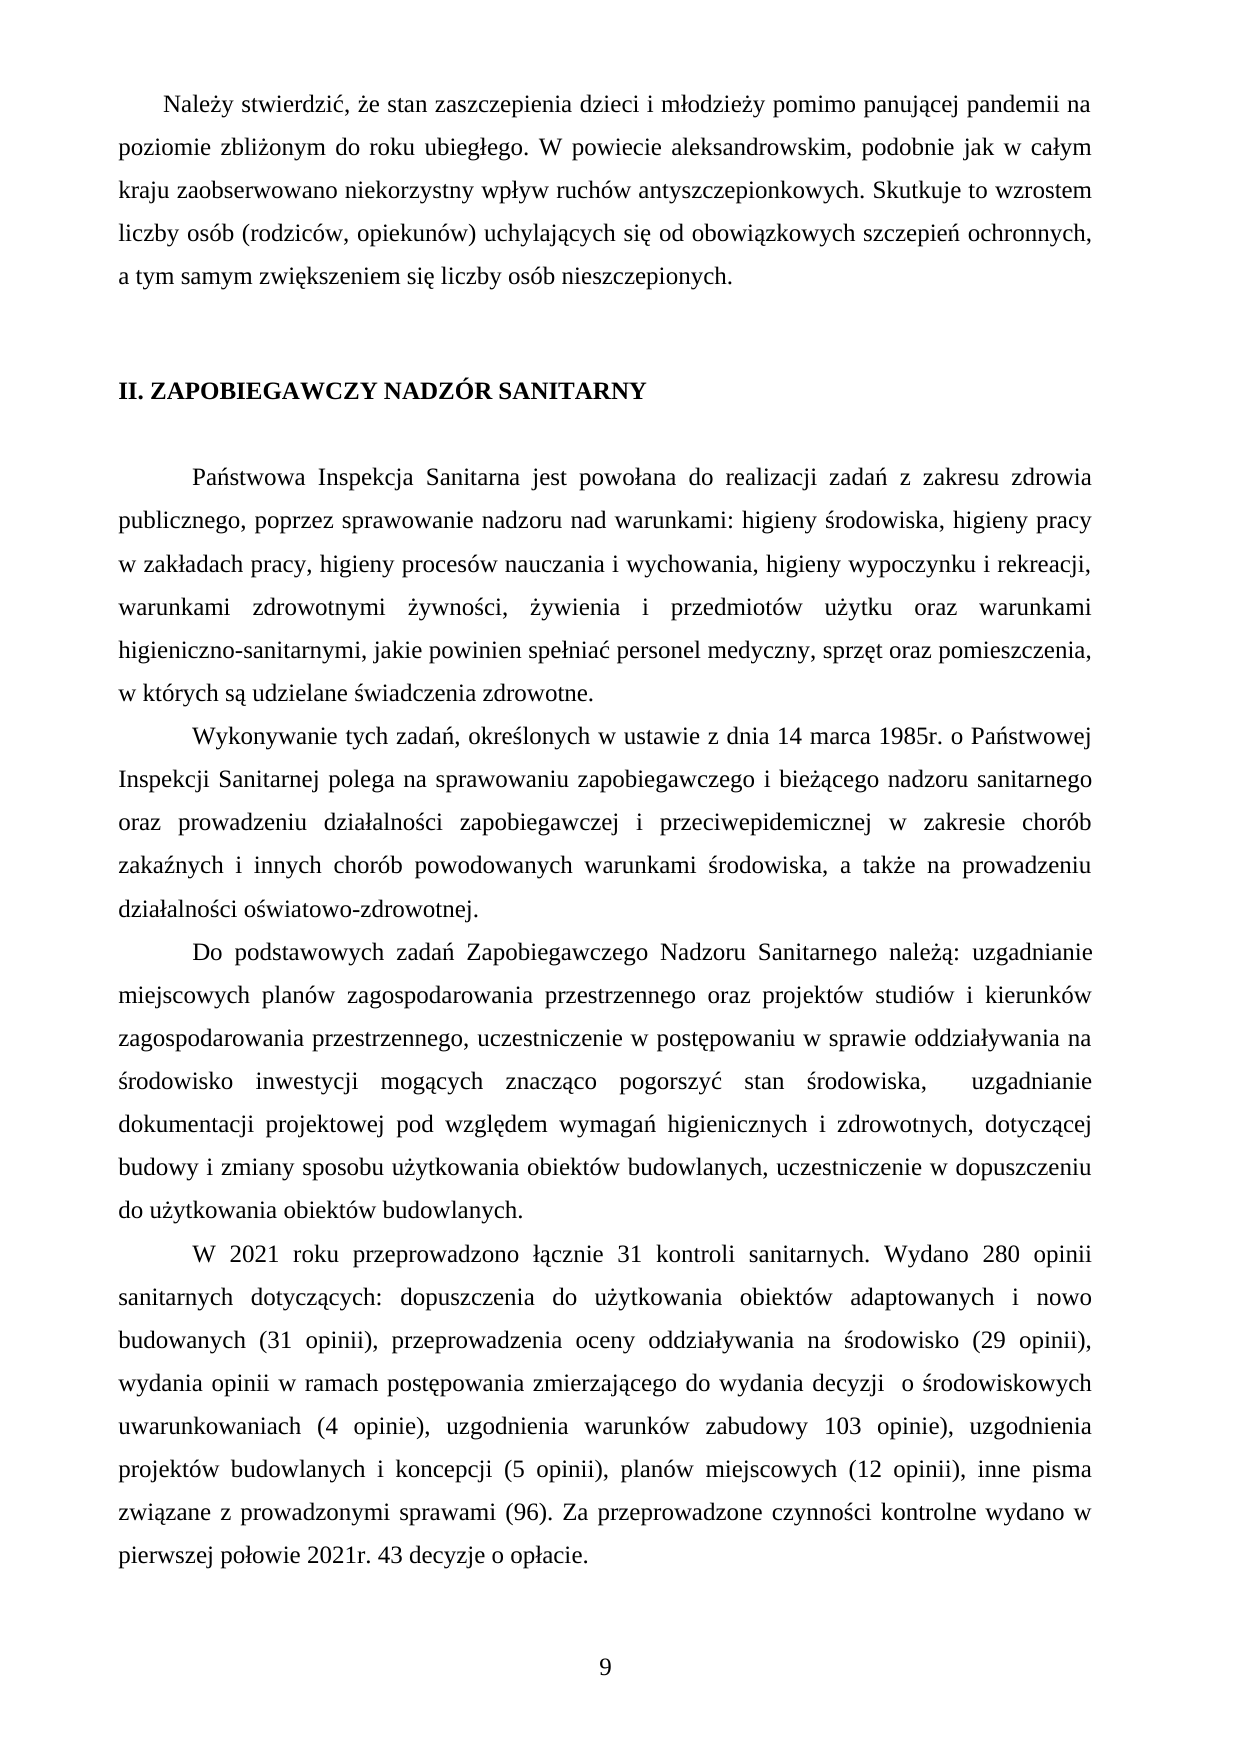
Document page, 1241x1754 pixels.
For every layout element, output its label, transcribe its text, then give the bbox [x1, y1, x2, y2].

text II. ZAPOBIEGAWCZY NADZÓR SANITARNY [118, 376, 1093, 405]
text Należy stwierdzić, że stan zaszczepienia dzieci i młodzieży pomimo panującej pandemii na poziomie zbliżonym do roku ubiegłego. W powiecie aleksandrowskim, podobnie jak w całym kraju zaobserwowano niekorzystny wpływ ruchów antyszczepionkowych. Skutkuje to wzrostem liczby osób (rodziców, opiekunów) uchylających się od obowiązkowych szczepień ochronnych, a tym samym zwiększeniem się liczby osób nieszczepionych. [118, 89, 1093, 290]
text Do podstawowych zadań Zapobiegawczego Nadzoru Sanitarnego należą: uzgadnianie miejscowych planów zagospodarowania przestrzennego oraz projektów studiów i kierunków zagospodarowania przestrzennego, uczestniczenie w postępowaniu w sprawie oddziaływania na środowisko inwestycji mogących znacząco pogorszyć stan środowiska, uzgadnianie dokumentacji projektowej pod względem wymagań higienicznych i zdrowotnych, dotyczącej budowy i zmiany sposobu użytkowania obiektów budowlanych, uczestniczenie w dopuszczeniu do użytkowania obiektów budowlanych. [118, 937, 1093, 1224]
text Wykonywanie tych zadań, określonych w ustawie z dnia 14 marca 1985r. o Państwowej Inspekcji Sanitarnej polega na sprawowaniu zapobiegawczego i bieżącego nadzoru sanitarnego oraz prowadzeniu działalności zapobiegawczej i przeciwepidemicznej w zakresie chorób zakaźnych i innych chorób powodowanych warunkami środowiska, a także na prowadzeniu działalności oświatowo-zdrowotnej. [118, 721, 1093, 922]
text Państwowa Inspekcja Sanitarna jest powołana do realizacji zadań z zakresu zdrowia publicznego, poprzez sprawowanie nadzoru nad warunkami: higieny środowiska, higieny pracy w zakładach pracy, higieny procesów nauczania i wychowania, higieny wypoczynku i rekreacji, warunkami zdrowotnymi żywności, żywienia i przedmiotów użytku oraz warunkami higieniczno-sanitarnymi, jakie powinien spełniać personel medyczny, sprzęt oraz pomieszczenia, w których są udzielane świadczenia zdrowotne. [118, 462, 1093, 707]
text W 2021 roku przeprowadzono łącznie 31 kontroli sanitarnych. Wydano 280 opinii sanitarnych dotyczących: dopuszczenia do użytkowania obiektów adaptowanych i nowo budowanych (31 opinii), przeprowadzenia oceny oddziaływania na środowisko (29 opinii), wydania opinii w ramach postępowania zmierzającego do wydania decyzji o środowiskowych uwarunkowaniach (4 opinie), uzgodnienia warunków zabudowy 103 opinie), uzgodnienia projektów budowlanych i koncepcji (5 opinii), planów miejscowych (12 opinii), inne pisma związane z prowadzonymi sprawami (96). Za przeprowadzone czynności kontrolne wydano w pierwszej połowie 2021r. 43 decyzje o opłacie. [118, 1239, 1093, 1569]
